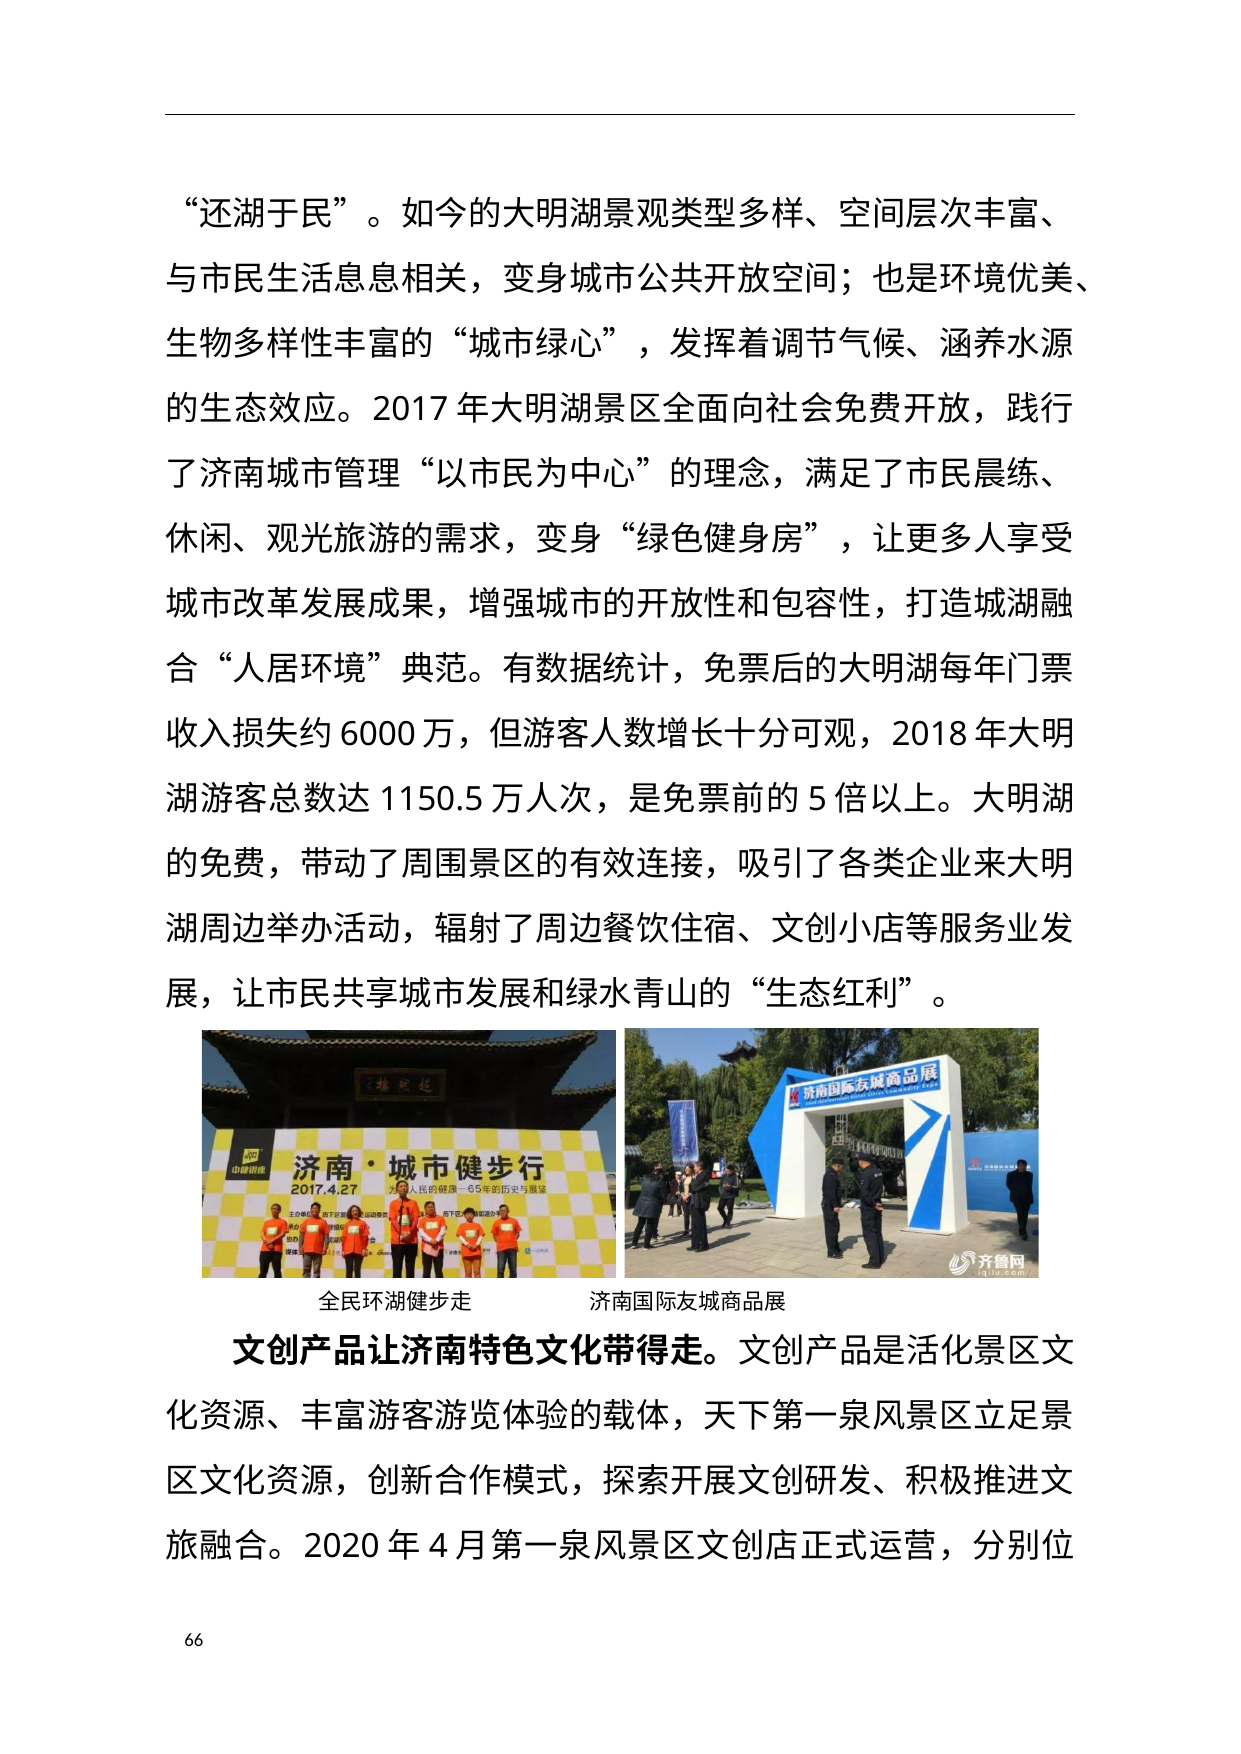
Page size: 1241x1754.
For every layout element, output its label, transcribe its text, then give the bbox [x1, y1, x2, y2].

picture [624, 1028, 1039, 1278]
picture [201, 1030, 616, 1278]
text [165, 178, 1075, 1023]
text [165, 1316, 1075, 1576]
text 全民环湖健步走 济南国际友城商品展 [165, 1283, 1075, 1316]
